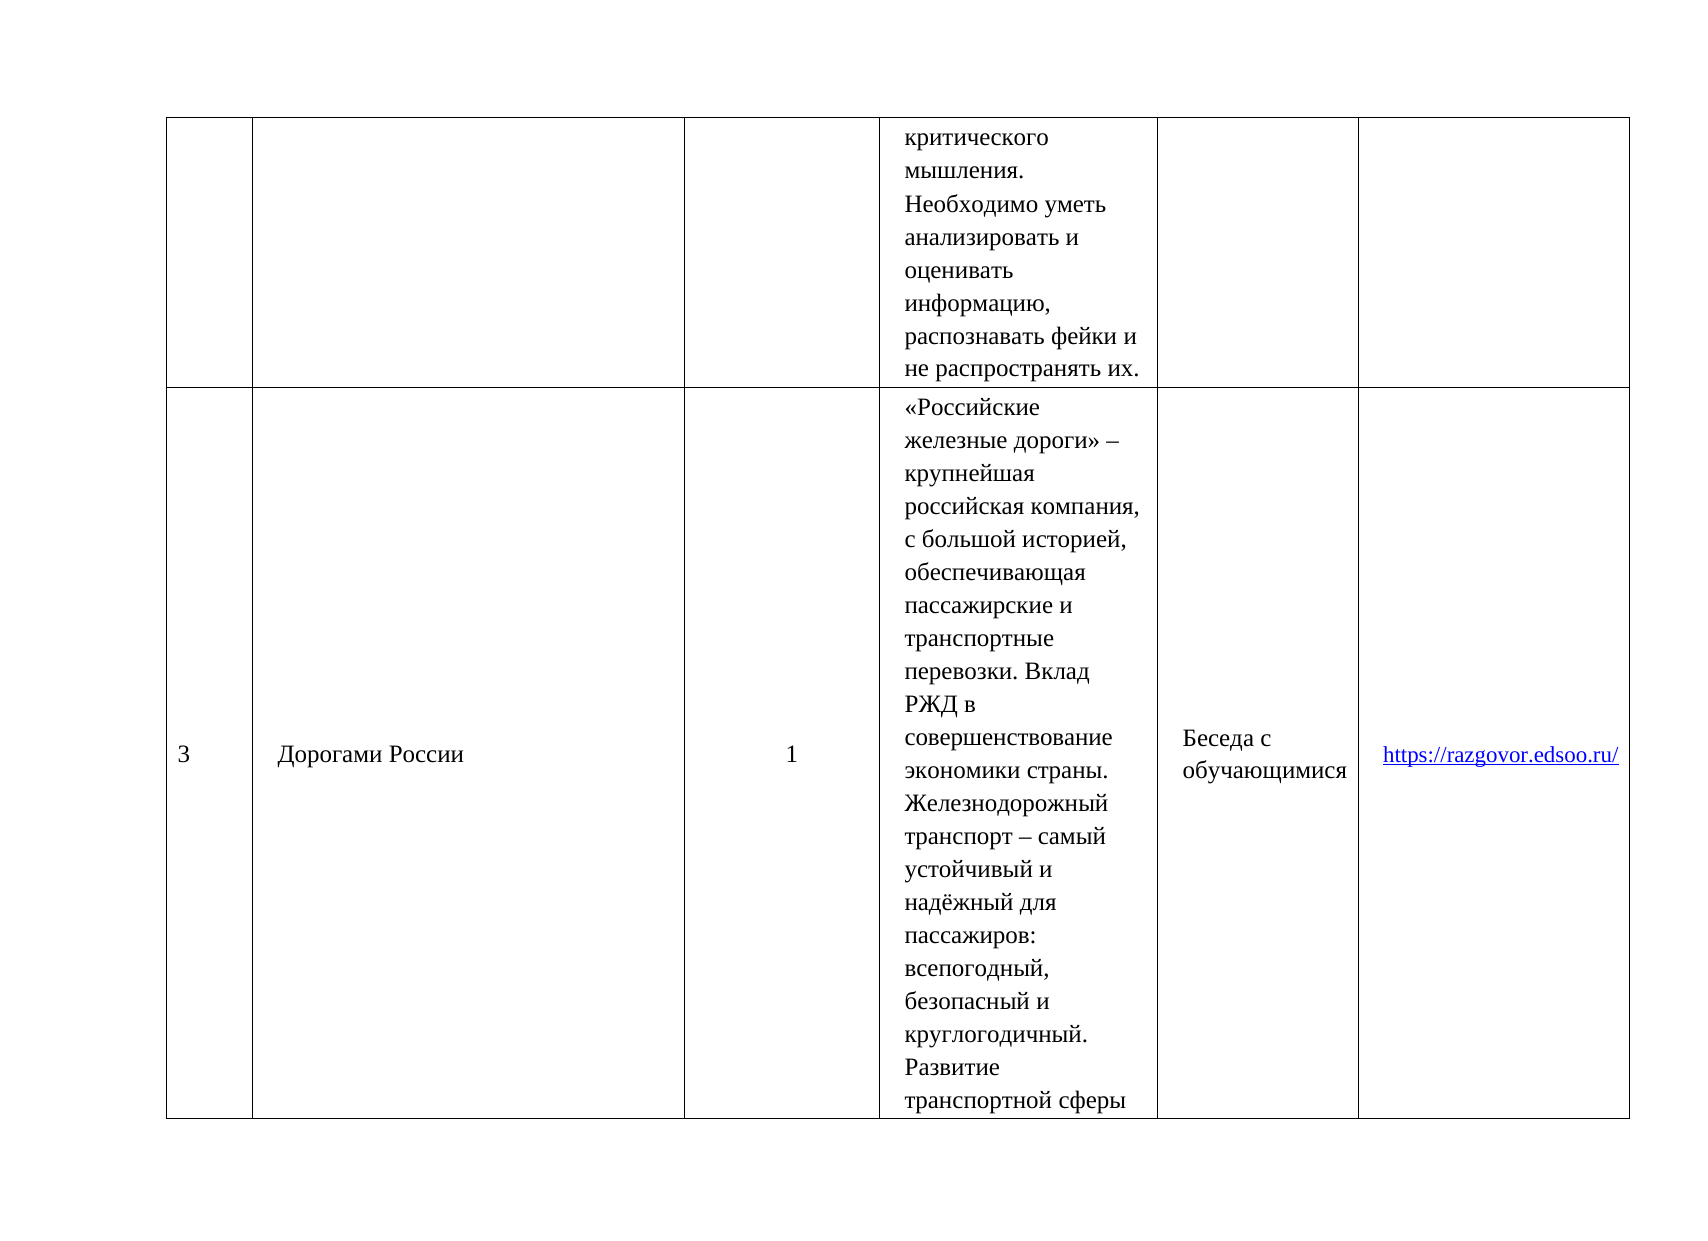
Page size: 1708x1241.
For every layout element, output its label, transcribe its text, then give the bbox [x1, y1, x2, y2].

table_cell 3 [167, 388, 252, 1118]
table_cell 1 [685, 388, 879, 1118]
table_cell https://razgovor.edsoo.ru/ [1359, 388, 1629, 1118]
table_header [1158, 118, 1358, 387]
table_header критического мышления. Необходимо уметь анализировать и оценивать информацию, распознавать фейки и не распространять их. [880, 118, 1157, 387]
table_header [685, 118, 879, 387]
table_cell Беседа с обучающимися [1158, 388, 1358, 1118]
table_header [167, 118, 252, 387]
table_cell «Российские железные дороги» – крупнейшая российская компания, с большой историей, обеспечивающая пассажирские и транспортные перевозки. Вклад РЖД в совершенствование экономики страны. Железнодорожный транспорт – самый устойчивый и надёжный для пассажиров: всепогодный, безопасный и круглогодичный. Развитие транспортной сферы [880, 388, 1157, 1118]
table_cell Дорогами России [253, 388, 684, 1118]
table_header [253, 118, 684, 387]
table_header [1359, 118, 1629, 387]
